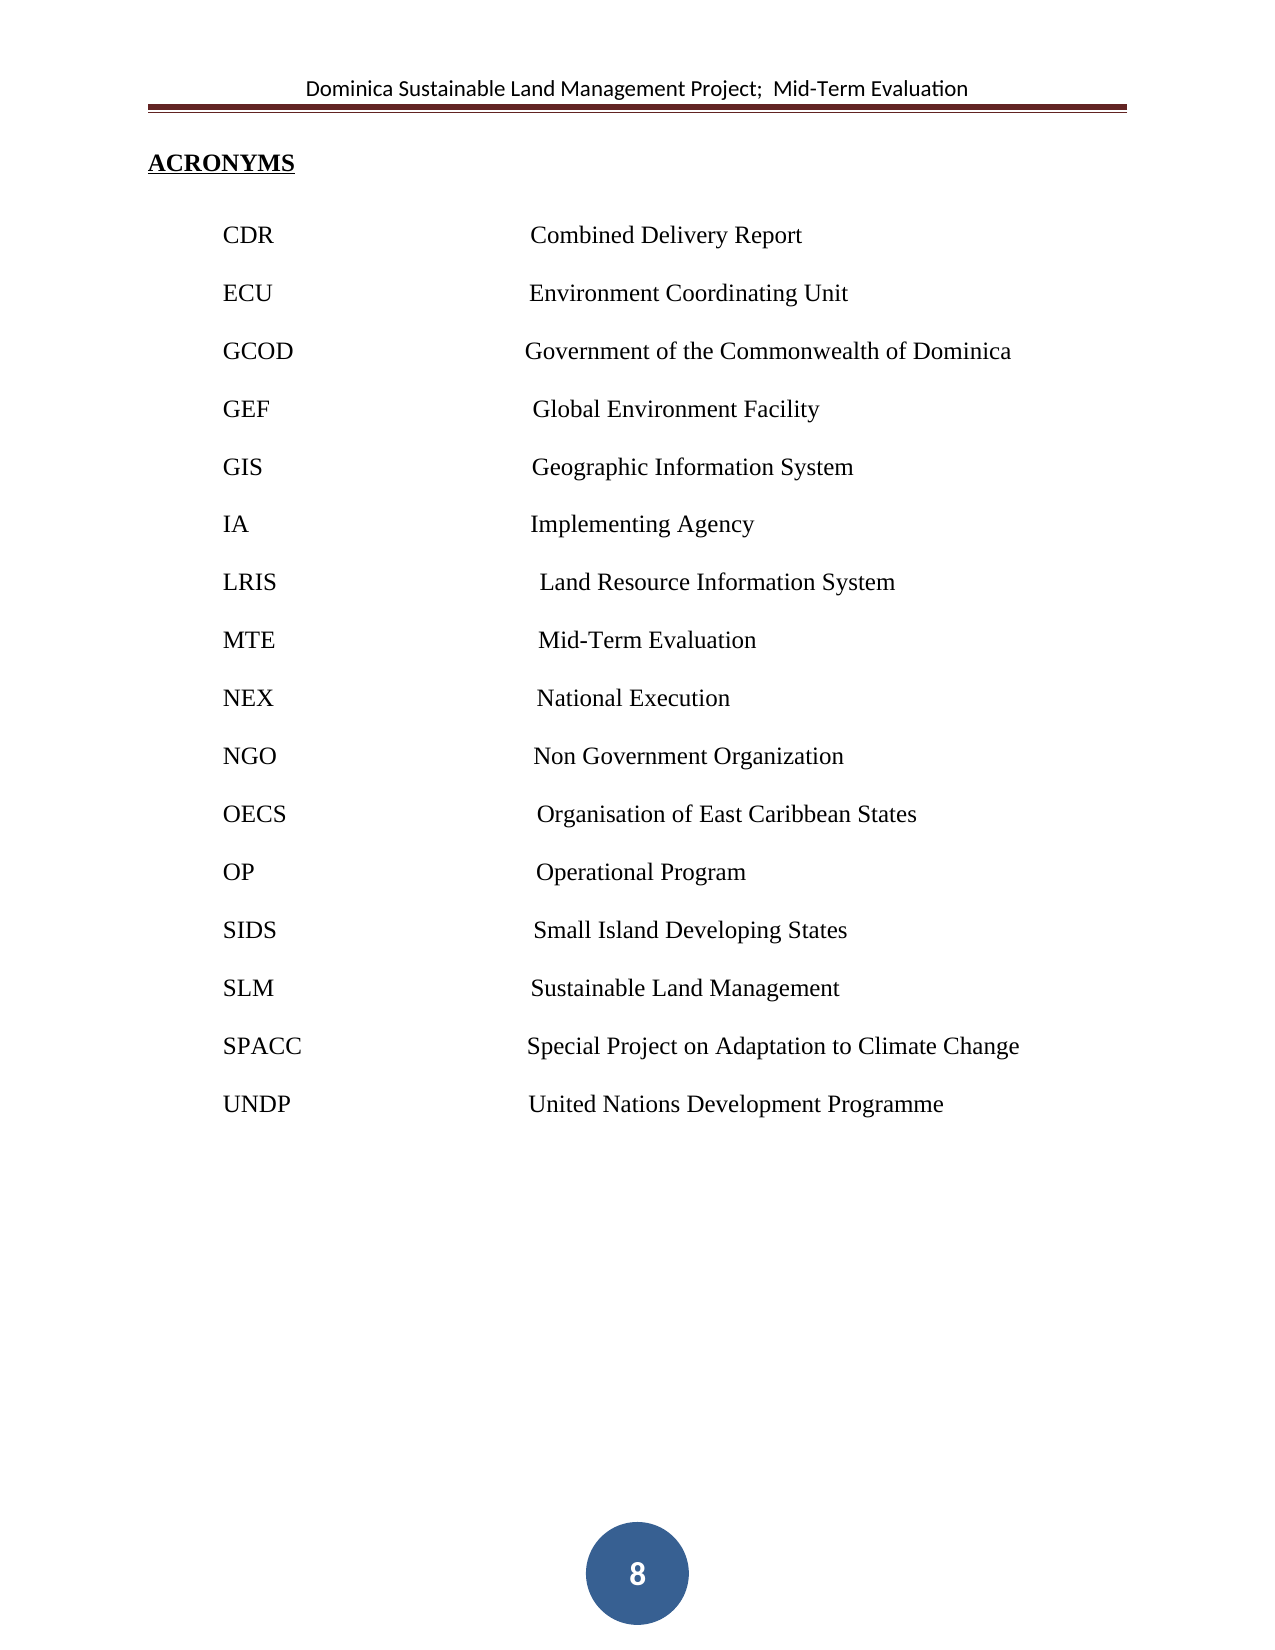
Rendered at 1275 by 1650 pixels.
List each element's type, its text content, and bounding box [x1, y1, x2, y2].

text MTE Mid-Term Evaluation [185, 625, 1127, 654]
text NEX National Execution [185, 683, 1127, 712]
text UNDP United Nations Development Programme [185, 1089, 1127, 1117]
text ECU Environment Coordinating Unit [185, 278, 1127, 307]
text LRIS Land Resource Information System [185, 567, 1127, 596]
text NGO Non Government Organization [185, 741, 1127, 770]
text CDR Combined Delivery Report [185, 220, 1127, 249]
text GEF Global Environment Facility [185, 394, 1127, 422]
text SIDS Small Island Developing States [185, 915, 1127, 944]
text ACRONYMS [148, 148, 1127, 176]
text SLM Sustainable Land Management [185, 973, 1127, 1002]
text GCOD Government of the Commonwealth of Dominica [185, 336, 1127, 364]
text SPACC Special Project on Adaptation to Climate Change [185, 1031, 1127, 1059]
text OP Operational Program [185, 857, 1127, 886]
text IA Implementing Agency [185, 509, 1127, 538]
text OECS Organisation of East Caribbean States [185, 799, 1127, 828]
text GIS Geographic Information System [185, 452, 1127, 480]
